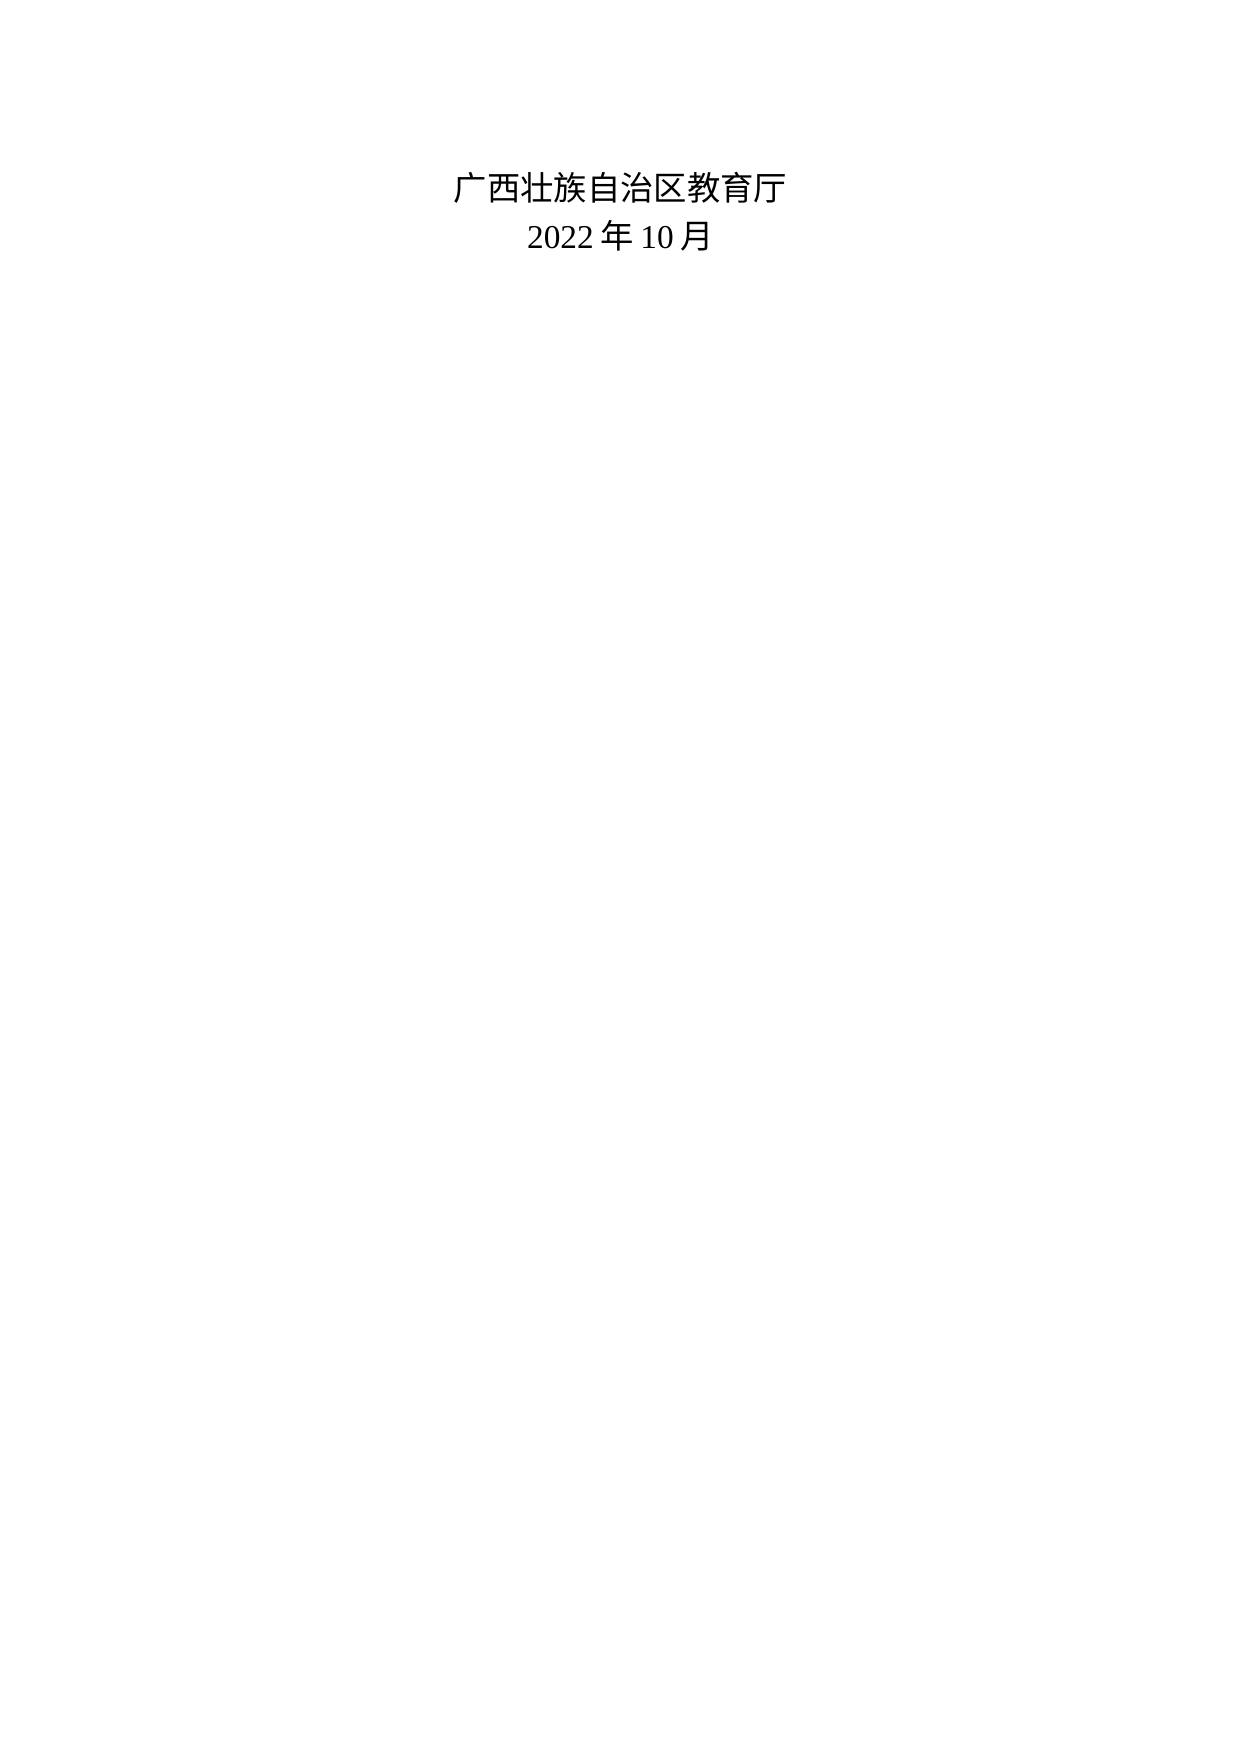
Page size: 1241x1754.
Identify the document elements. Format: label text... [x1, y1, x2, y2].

text 广西壮族自治区教育厅 [187, 162, 1053, 210]
text 2022年10月 [187, 210, 1053, 258]
